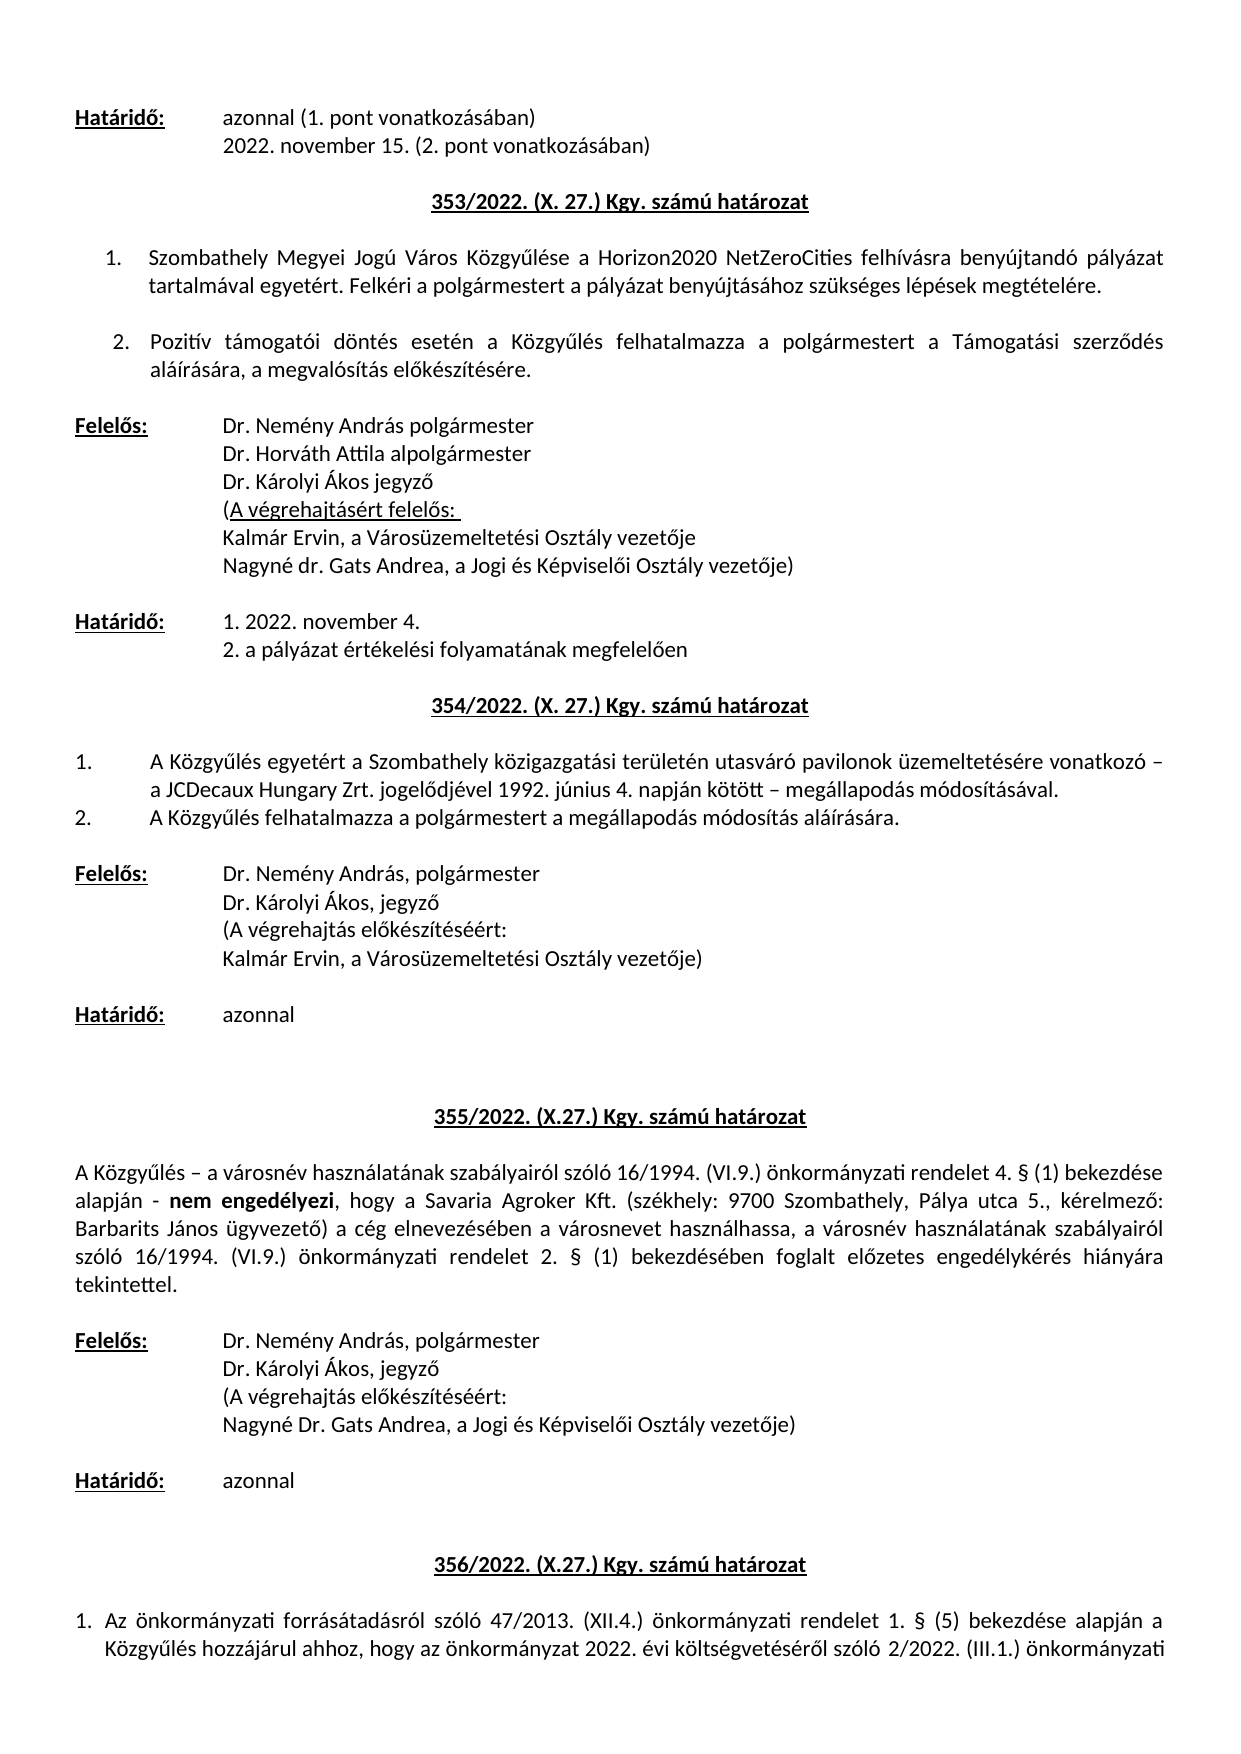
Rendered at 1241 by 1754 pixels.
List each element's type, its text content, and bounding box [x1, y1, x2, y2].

text (A végrehajtásért felelős: [75, 495, 1165, 523]
text 356/2022. (X.27.) Kgy. számú határozat [75, 1550, 1165, 1578]
list Pozitív támogatói döntés esetén a Közgyűlés felhatalmazza a polgármestert a Támogatási szerződés aláírására, a megvalósítás előkészítésére. [112, 327, 1165, 383]
text Felelős: Dr. Nemény András, polgármester [75, 859, 1165, 888]
text Nagyné Dr. Gats Andrea, a Jogi és Képviselői Osztály vezetője) [149, 1410, 1165, 1438]
text Kalmár Ervin, a Városüzemeltetési Osztály vezetője) [149, 944, 1165, 972]
text 355/2022. (X.27.) Kgy. számú határozat [75, 1102, 1165, 1130]
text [75, 1606, 1165, 1662]
text A Közgyűlés – a városnév használatának szabályairól szóló 16/1994. (VI.9.) önkormányzati rendelet 4. § (1) bekezdése alapján - nem engedélyezi, hogy a Savaria Agroker Kft. (székhely: 9700 Szombathely, Pálya utca 5., kérelmező: Barbarits János ügyvezető) a cég elnevezésében a városnevet használhassa, a városnév használatának szabályairól szóló 16/1994. (VI.9.) önkormányzati rendelet 2. § (1) bekezdésében foglalt előzetes engedélykérés hiányára tekintettel. [75, 1158, 1165, 1298]
text Nagyné dr. Gats Andrea, a Jogi és Képviselői Osztály vezetője) [149, 551, 1165, 579]
text 2. a pályázat értékelési folyamatának megfelelően [149, 635, 1165, 663]
text 1. Szombathely Megyei Jogú Város Közgyűlése a Horizon2020 NetZeroCities felhívásra benyújtandó pályázat tartalmával egyetért. Felkéri a polgármestert a pályázat benyújtásához szükséges lépések megtételére. [104, 243, 1165, 299]
text (A végrehajtás előkészítéséért: [149, 916, 1165, 944]
text Felelős: Dr. Nemény András, polgármester [75, 1326, 1165, 1354]
text Határidő: azonnal (1. pont vonatkozásában) [75, 103, 1165, 131]
text Határidő: azonnal [75, 1466, 1165, 1494]
text Határidő: azonnal [75, 1000, 1165, 1028]
text (A végrehajtás előkészítéséért: [149, 1382, 1165, 1410]
list A Közgyűlés felhatalmazza a polgármestert a megállapodás módosítás aláírására. [74, 803, 1165, 832]
list A Közgyűlés egyetért a Szombathely közigazgatási területén utasváró pavilonok üzemeltetésére vonatkozó – a JCDecaux Hungary Zrt. jogelődjével 1992. június 4. napján kötött – megállapodás módosításával. [75, 747, 1165, 803]
text Felelős: Dr. Nemény András polgármester [75, 411, 1165, 439]
text 353/2022. (X. 27.) Kgy. számú határozat [75, 187, 1165, 215]
text 354/2022. (X. 27.) Kgy. számú határozat [75, 691, 1165, 719]
text Kalmár Ervin, a Városüzemeltetési Osztály vezetője [75, 523, 1165, 551]
text Határidő: 1. 2022. november 4. [75, 607, 1165, 635]
text 2022. november 15. (2. pont vonatkozásában) [149, 131, 1165, 159]
text Dr. Károlyi Ákos, jegyző [149, 1354, 1165, 1382]
text Dr. Károlyi Ákos, jegyző [149, 888, 1165, 916]
text Dr. Horváth Attila alpolgármester [75, 439, 1165, 467]
text Dr. Károlyi Ákos jegyző [75, 467, 1165, 495]
